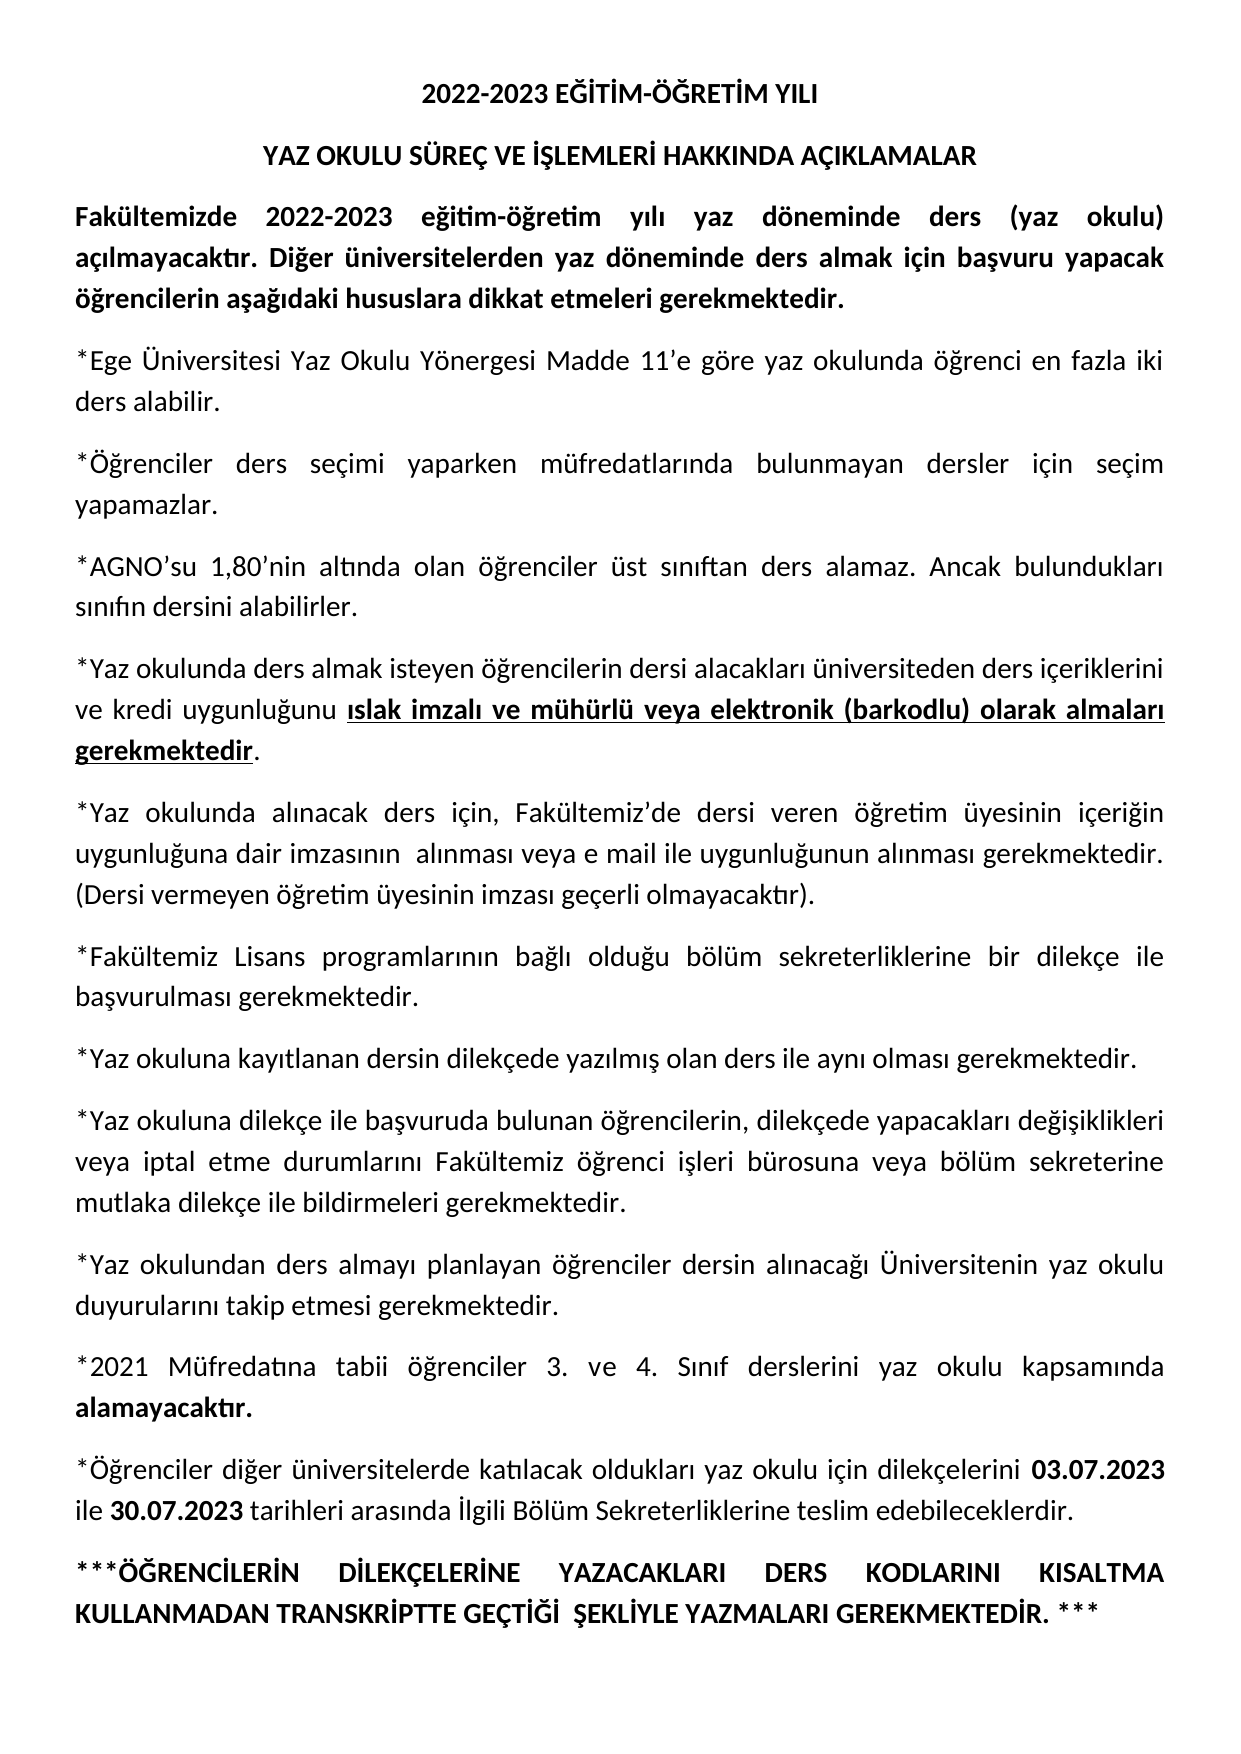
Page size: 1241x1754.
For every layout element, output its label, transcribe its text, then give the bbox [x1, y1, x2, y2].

text *Yaz okulunda ders almak isteyen öğrencilerin dersi alacakları üniversiteden ders içeriklerini ve kredi uygunluğunu ıslak imzalı ve mühürlü veya elektronik (barkodlu) olarak almaları gerekmektedir. [75, 650, 1165, 768]
text *AGNO’su 1,80’nin altında olan öğrenciler üst sınıftan ders alamaz. Ancak bulundukları sınıfın dersini alabilirler. [75, 548, 1165, 624]
text *Yaz okulunda alınacak ders için, Fakültemiz’de dersi veren öğretim üyesinin içeriğin uygunluğuna dair imzasının alınması veya e mail ile uygunluğunun alınması gerekmektedir. (Dersi vermeyen öğretim üyesinin imzası geçerli olmayacaktır). [75, 794, 1165, 911]
text ***ÖĞRENCİLERİN DİLEKÇELERİNE YAZACAKLARI DERS KODLARINI KISALTMA KULLANMADAN TRANSKRİPTTE GEÇTİĞİ ŞEKLİYLE YAZMALARI GEREKMEKTEDİR. *** [75, 1554, 1165, 1630]
text *Yaz okulundan ders almayı planlayan öğrenciler dersin alınacağı Üniversitenin yaz okulu duyurularını takip etmesi gerekmektedir. [75, 1246, 1165, 1322]
text *Öğrenciler ders seçimi yaparken müfredatlarında bulunmayan dersler için seçim yapamazlar. [75, 445, 1165, 521]
text *Öğrenciler diğer üniversitelerde katılacak oldukları yaz okulu için dilekçelerini 03.07.2023 ile 30.07.2023 tarihleri arasında İlgili Bölüm Sekreterliklerine teslim edebileceklerdir. [75, 1451, 1165, 1528]
text 2022-2023 EĞİTİM-ÖĞRETİM YILI [75, 75, 1165, 111]
text Fakültemizde 2022-2023 eğitim-öğretim yılı yaz döneminde ders (yaz okulu) açılmayacaktır. Diğer üniversitelerden yaz döneminde ders almak için başvuru yapacak öğrencilerin aşağıdaki hususlara dikkat etmeleri gerekmektedir. [75, 198, 1165, 316]
text *Ege Üniversitesi Yaz Okulu Yönergesi Madde 11’e göre yaz okulunda öğrenci en fazla iki ders alabilir. [75, 342, 1165, 419]
text *Yaz okuluna dilekçe ile başvuruda bulunan öğrencilerin, dilekçede yapacakları değişiklikleri veya iptal etme durumlarını Fakültemiz öğrenci işleri bürosuna veya bölüm sekreterine mutlaka dilekçe ile bildirmeleri gerekmektedir. [75, 1102, 1165, 1219]
text *Yaz okuluna kayıtlanan dersin dilekçede yazılmış olan ders ile aynı olması gerekmektedir. [75, 1040, 1165, 1076]
text *Fakültemiz Lisans programlarının bağlı olduğu bölüm sekreterliklerine bir dilekçe ile başvurulması gerekmektedir. [75, 938, 1165, 1014]
text YAZ OKULU SÜREÇ VE İŞLEMLERİ HAKKINDA AÇIKLAMALAR [75, 137, 1165, 172]
text *2021 Müfredatına tabii öğrenciler 3. ve 4. Sınıf derslerini yaz okulu kapsamında alamayacaktır. [75, 1348, 1165, 1425]
